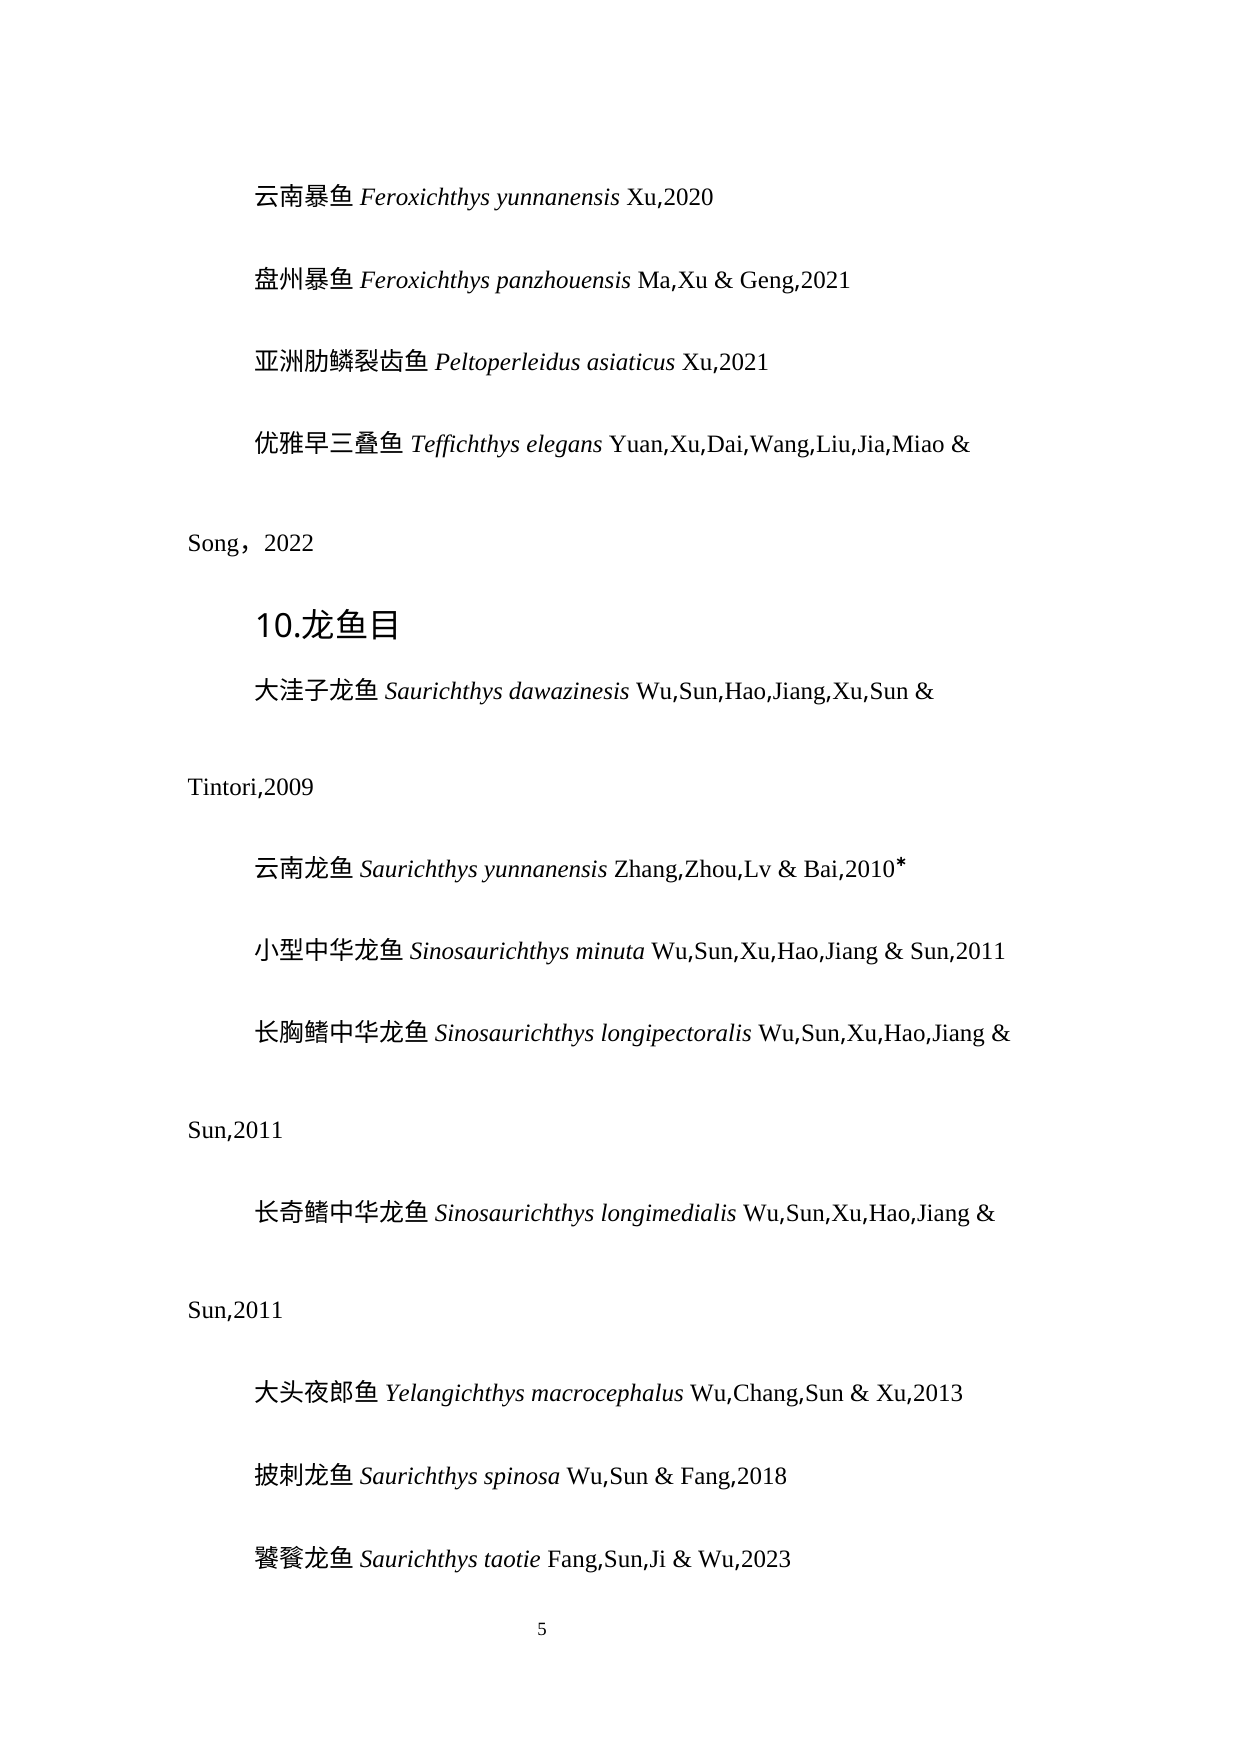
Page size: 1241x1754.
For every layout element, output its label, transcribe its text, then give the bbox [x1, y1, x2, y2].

text 优雅早三叠鱼 Teffichthys elegans Yuan,Xu,Dai,Wang,Liu,Jia,Miao & Song，2022 [187, 410, 1053, 573]
text 小型中华龙鱼Sinosaurichthys minuta Wu,Sun,Xu,Hao,Jiang & Sun,2011 [187, 917, 1053, 982]
text 亚洲肋鳞裂齿鱼Peltoperleidus asiaticus Xu,2021 [187, 328, 1053, 393]
text 大洼子龙鱼Saurichthys dawazinesis Wu,Sun,Hao,Jiang,Xu,Sun & Tintori,2009 [187, 656, 1053, 818]
text 披刺龙鱼Saurichthys spinosa Wu,Sun & Fang,2018 [187, 1441, 1053, 1506]
text 长奇鳍中华龙鱼Sinosaurichthys longimedialis Wu,Sun,Xu,Hao,Jiang & Sun,2011 [187, 1179, 1053, 1341]
text 盘州暴鱼Feroxichthys panzhouensis Ma,Xu & Geng,2021 [187, 245, 1053, 310]
text 长胸鳍中华龙鱼Sinosaurichthys longipectoralis Wu,Sun,Xu,Hao,Jiang & Sun,2011 [187, 999, 1053, 1162]
subtitle 10.龙鱼目 [187, 591, 1053, 656]
text 饕餮龙鱼Saurichthys taotie Fang,Sun,Ji & Wu,2023 [187, 1524, 1053, 1589]
text 大头夜郎鱼Yelangichthys macrocephalus Wu,Chang,Sun & Xu,2013 [187, 1358, 1053, 1423]
text 云南暴鱼Feroxichthys yunnanensis Xu,2020 [187, 162, 1053, 227]
text 云南龙鱼Saurichthys yunnanensis Zhang,Zhou,Lv & Bai,2010∗ [187, 835, 1053, 900]
